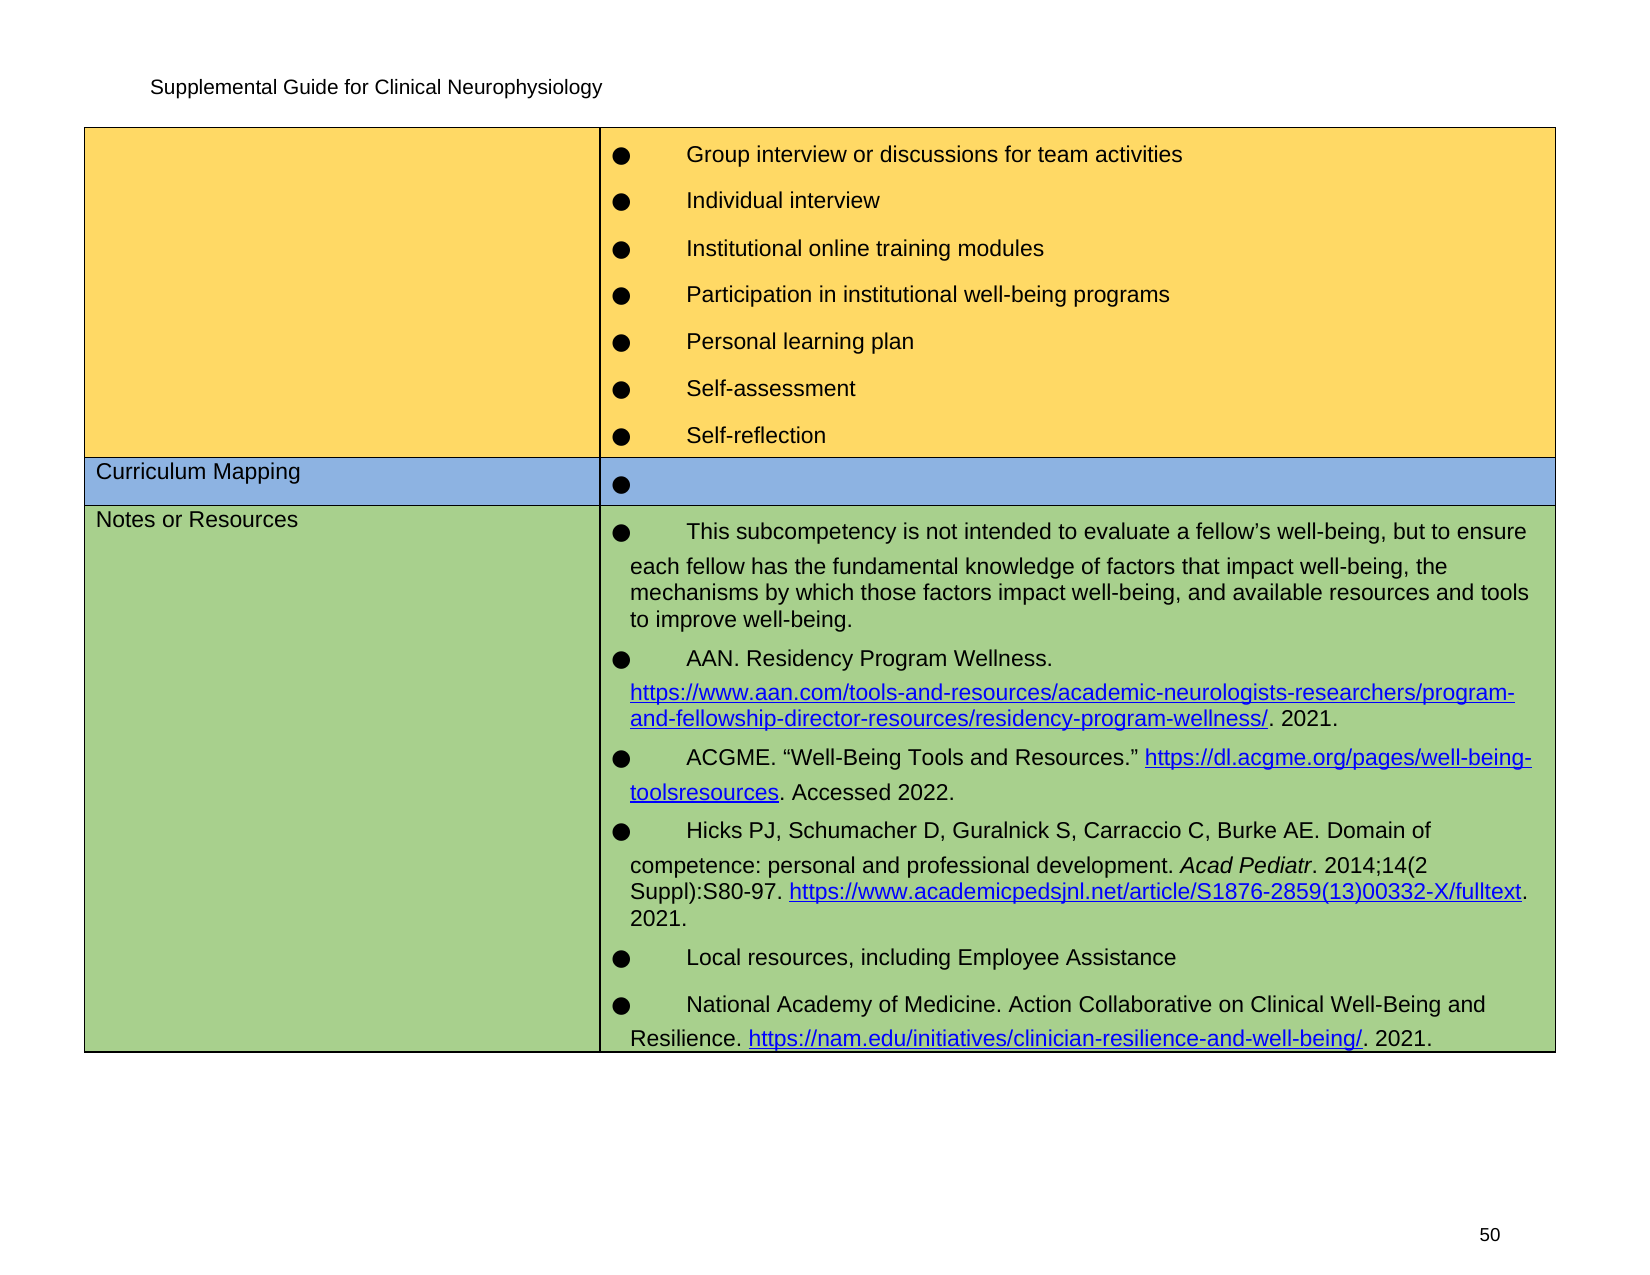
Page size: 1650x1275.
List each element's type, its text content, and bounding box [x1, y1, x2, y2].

table_cell This subcompetency is not intended to evaluate a fellow’s well-being, but to ensure each fellow has the fundamental knowledge of factors that impact well-being, the mechanisms by which those factors impact well-being, and available resources and tools to improve well-being. AAN. Residency Program Wellness. https://www.aan.com/tools-and-resources/academic-neurologists-researchers/program-and-fellowship-director-resources/residency-program-wellness/. 2021. ACGME. “Well-Being Tools and Resources.” https://dl.acgme.org/pages/well-being-toolsresources. Accessed 2022. Hicks PJ, Schumacher D, Guralnick S, Carraccio C, Burke AE. Domain of competence: personal and professional development. Acad Pediatr. 2014;14(2 Suppl):S80-97. https://www.academicpedsjnl.net/article/S1876-2859(13)00332-X/fulltext. 2021. Local resources, including Employee Assistance National Academy of Medicine. Action Collaborative on Clinical Well-Being and Resilience. https://nam.edu/initiatives/clinician-resilience-and-well-being/. 2021. [601, 506, 1555, 1051]
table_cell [601, 128, 1555, 457]
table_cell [85, 128, 599, 457]
table_cell [601, 458, 1555, 505]
table_cell Notes or Resources [85, 506, 599, 1051]
table_cell Curriculum Mapping [85, 458, 599, 505]
